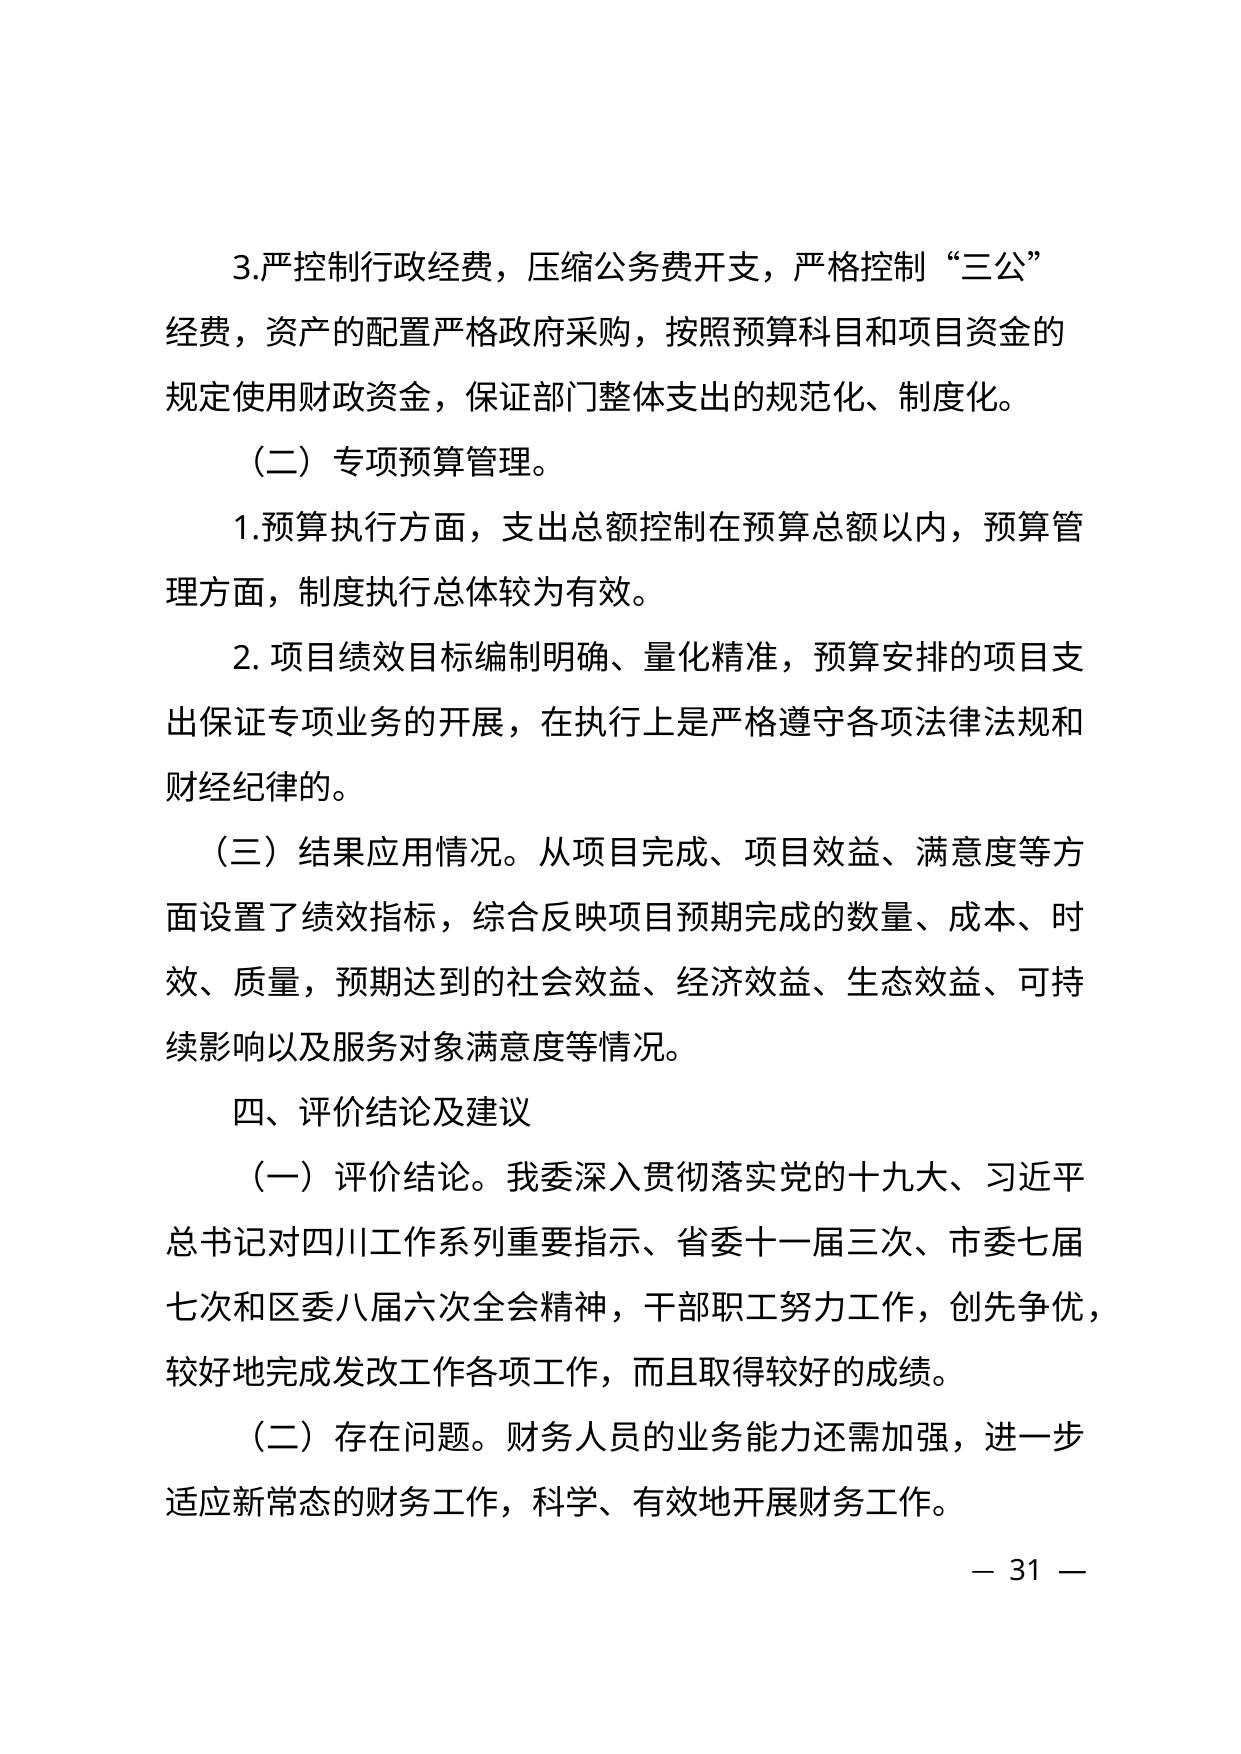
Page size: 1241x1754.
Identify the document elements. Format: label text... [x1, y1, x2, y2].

text （二）专项预算管理。 [165, 428, 1087, 493]
text 2. 项目绩效目标编制明确、量化精准，预算安排的项目支出保证专项业务的开展，在执行上是严格遵守各项法律法规和财经纪律的。 [165, 623, 1087, 818]
text （二）存在问题。财务人员的业务能力还需加强，进一步适应新常态的财务工作，科学、有效地开展财务工作。 [165, 1403, 1087, 1533]
text 1.预算执行方面，支出总额控制在预算总额以内，预算管理方面，制度执行总体较为有效。 [165, 493, 1087, 623]
text （一）评价结论。我委深入贯彻落实党的十九大、习近平总书记对四川工作系列重要指示、省委十一届三次、市委七届七次和区委八届六次全会精神，干部职工努力工作，创先争优，较好地完成发改工作各项工作，而且取得较好的成绩。 [165, 1143, 1087, 1403]
text （三）结果应用情况。从项目完成、项目效益、满意度等方面设置了绩效指标，综合反映项目预期完成的数量、成本、时效、质量，预期达到的社会效益、经济效益、生态效益、可持续影响以及服务对象满意度等情况。 [165, 818, 1087, 1078]
text 四、评价结论及建议 [165, 1078, 1087, 1143]
text 3.严控制行政经费，压缩公务费开支，严格控制“三公”经费，资产的配置严格政府采购，按照预算科目和项目资金的规定使用财政资金，保证部门整体支出的规范化、制度化。 [165, 233, 1087, 428]
